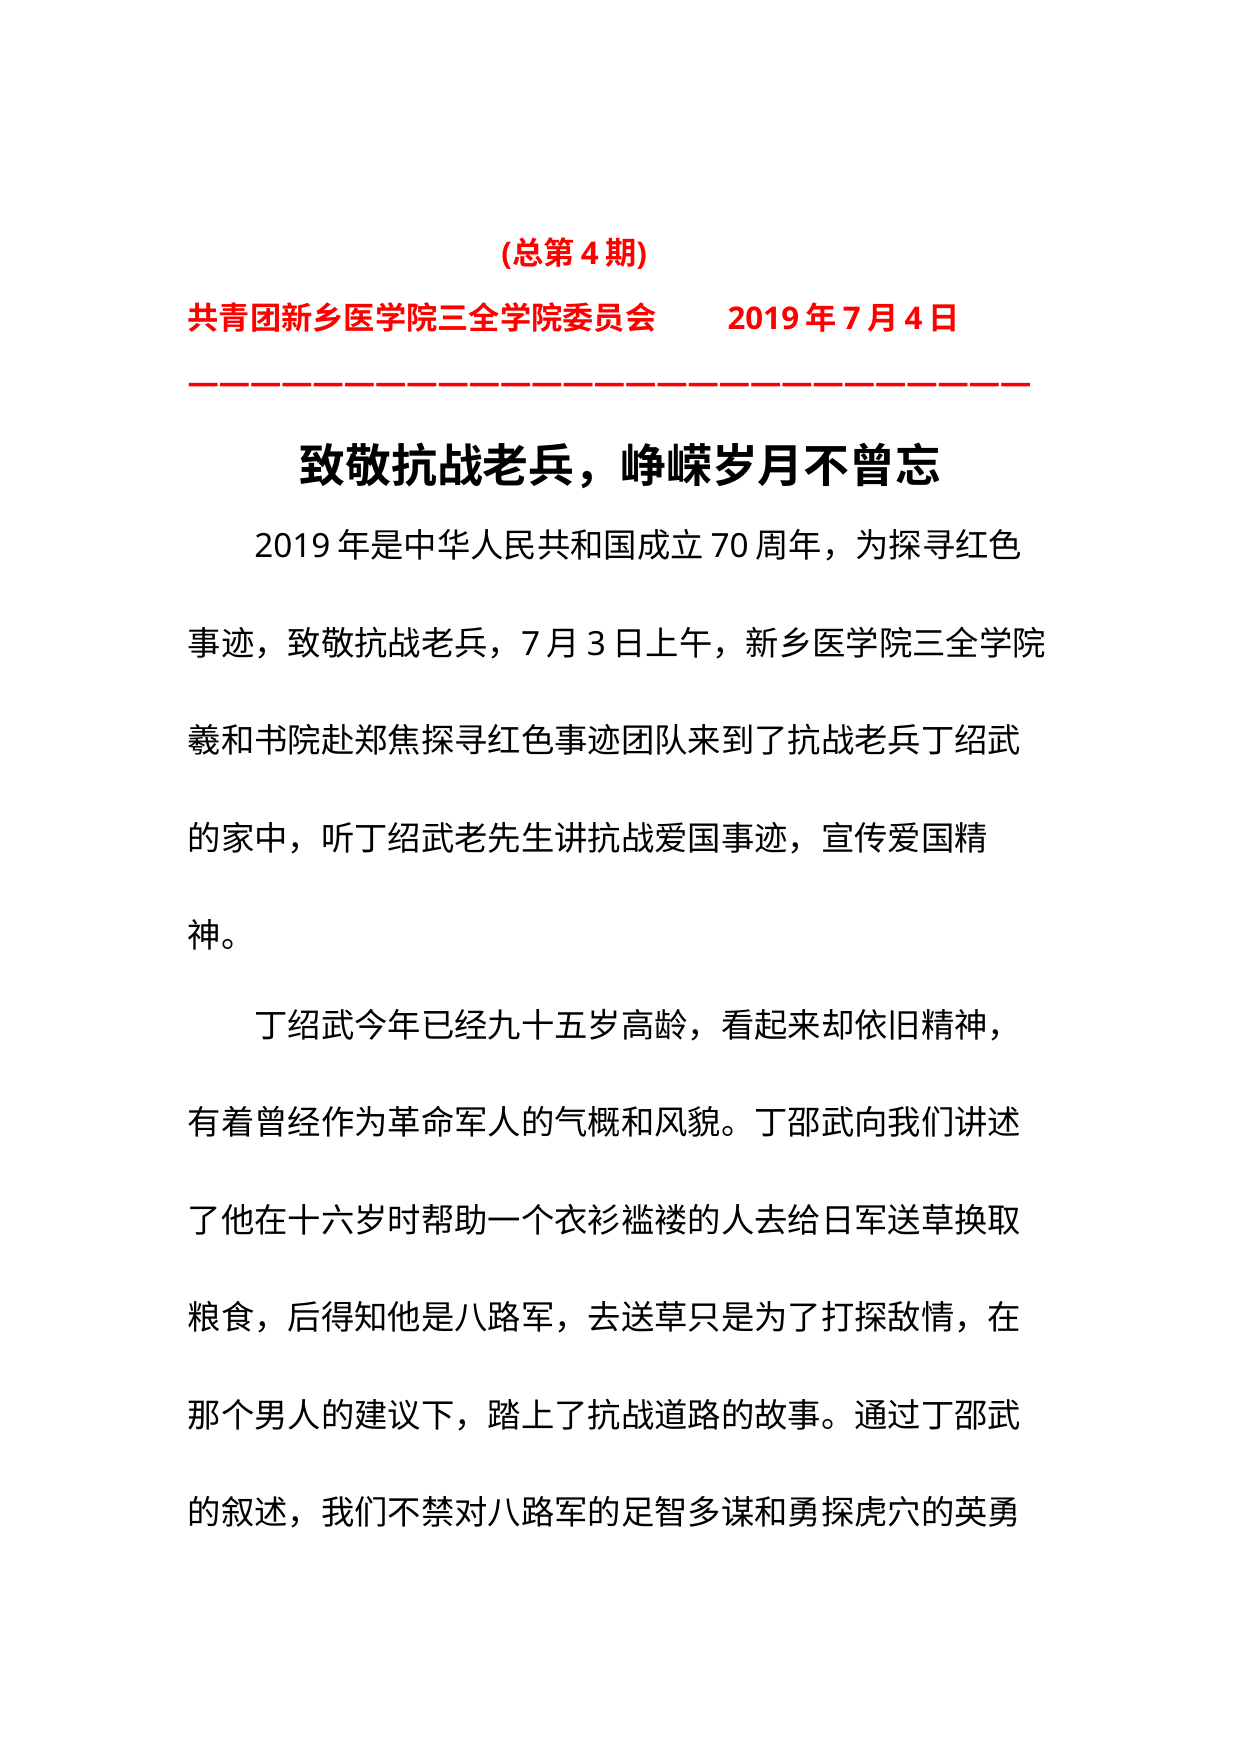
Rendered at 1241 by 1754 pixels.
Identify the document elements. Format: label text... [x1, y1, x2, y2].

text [187, 990, 1053, 1542]
text 共青团新乡医学院三全学院委员会 2019年7月4日 [187, 283, 1053, 348]
text ——————————————————————————— [187, 348, 1053, 413]
text 致敬抗战老兵，峥嵘岁月不曾忘 [187, 413, 1053, 511]
text (总第4期) [187, 218, 1053, 283]
text 2019年是中华人民共和国成立70周年，为探寻红色事迹，致敬抗战老兵，7月3日上午，新乡医学院三全学院羲和书院赴郑焦探寻红色事迹团队来到了抗战老兵丁绍武的家中，听丁绍武老先生讲抗战爱国事迹，宣传爱国精神。 [187, 511, 1053, 966]
